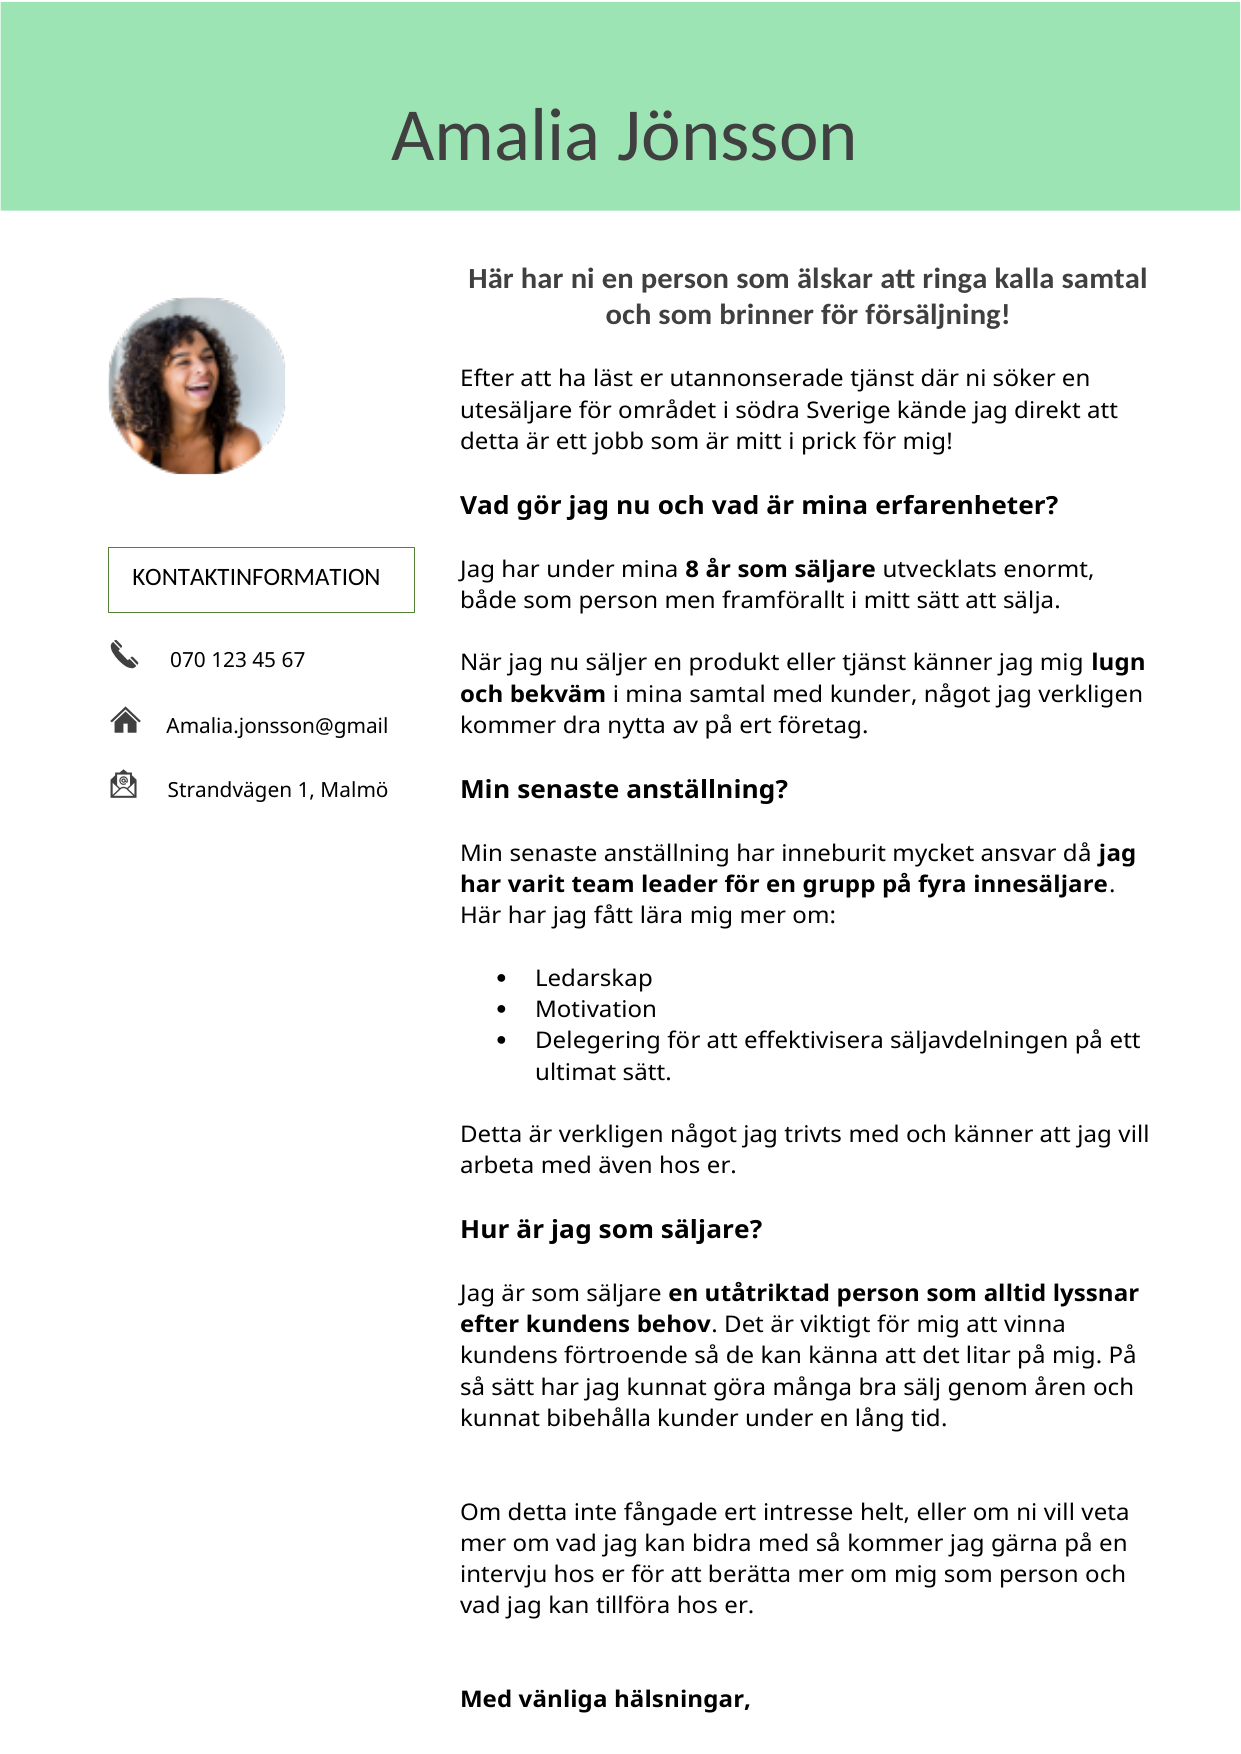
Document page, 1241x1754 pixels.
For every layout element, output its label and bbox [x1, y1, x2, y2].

picture [108, 702, 143, 737]
picture [108, 297, 286, 475]
picture [108, 768, 139, 799]
picture [108, 637, 141, 671]
